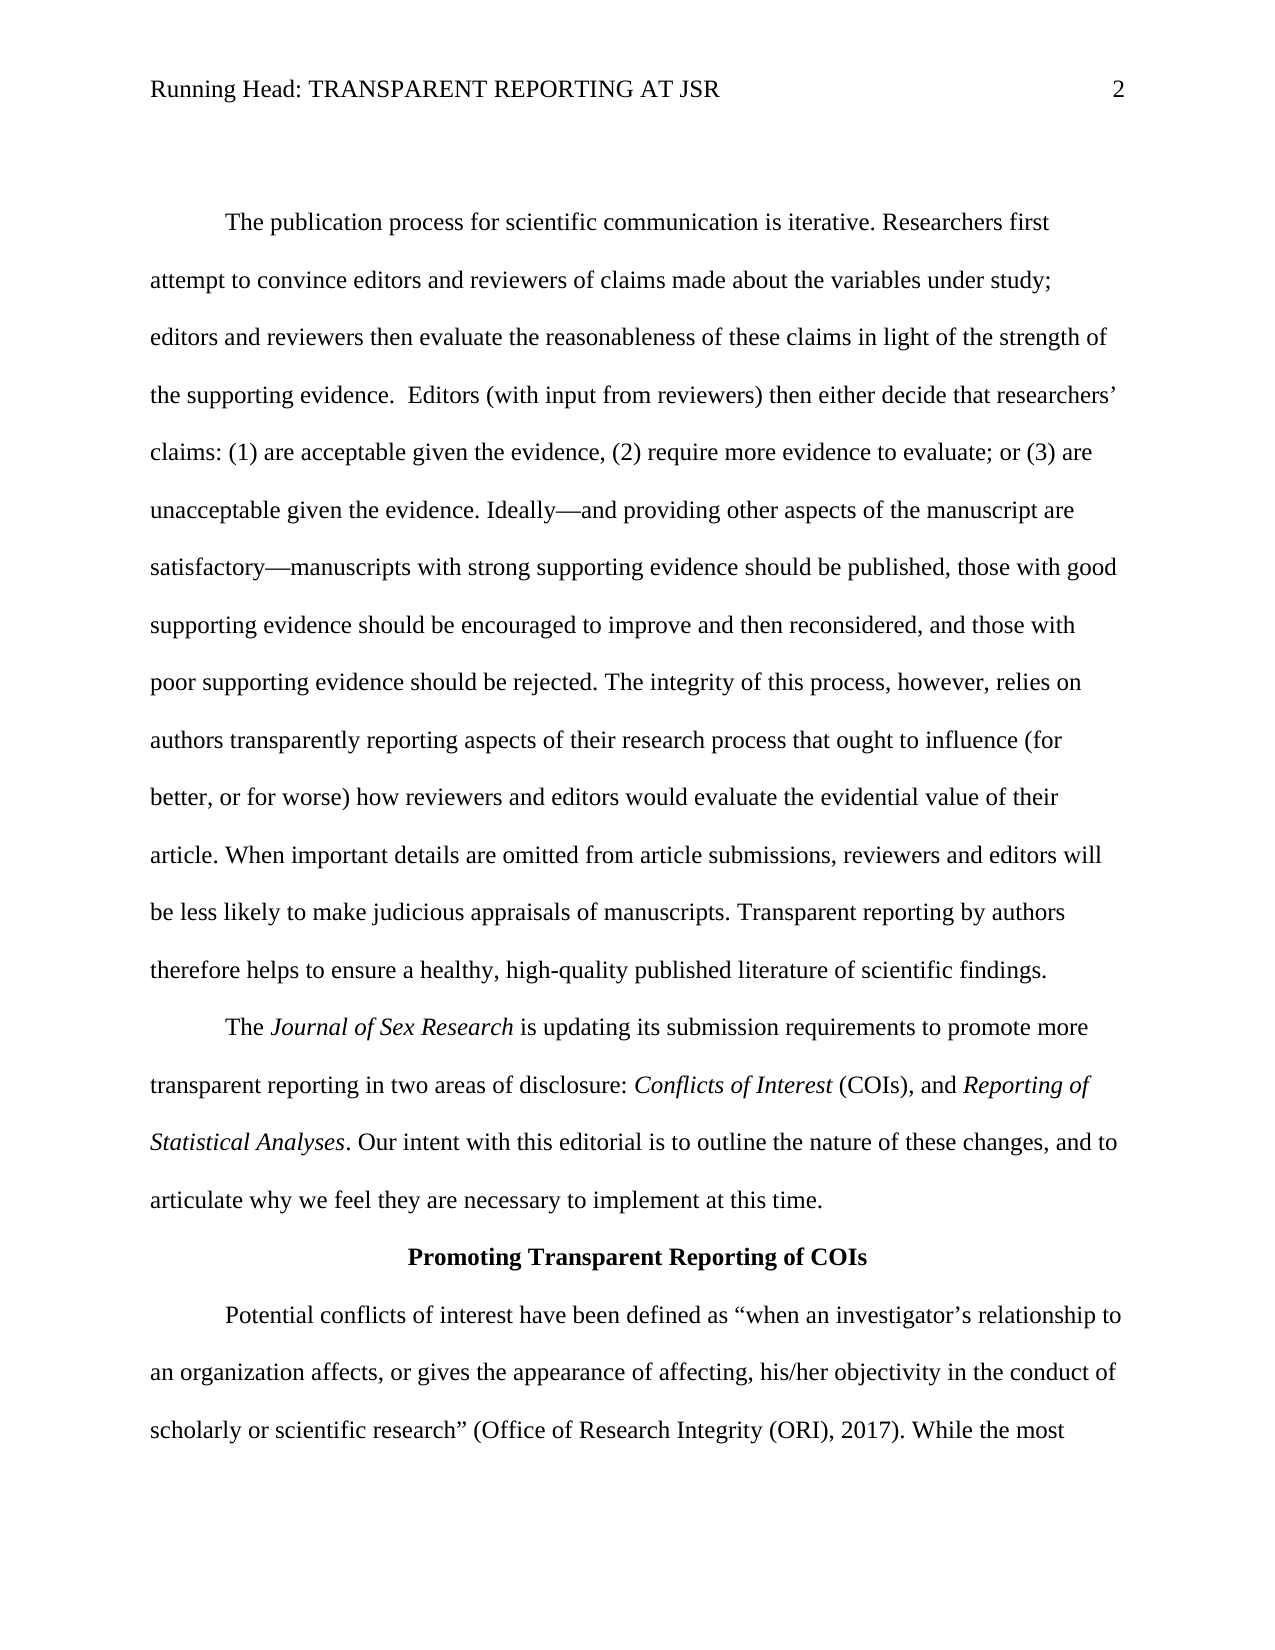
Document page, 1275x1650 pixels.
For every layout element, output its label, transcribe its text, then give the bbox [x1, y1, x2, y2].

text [150, 1300, 1125, 1444]
text The publication process for scientific communication is iterative. Researchers first attempt to convince editors and reviewers of claims made about the variables under study; editors and reviewers then evaluate the reasonableness of these claims in light of the strength of the supporting evidence. Editors (with input from reviewers) then either decide that researchers’ claims: (1) are acceptable given the evidence, (2) require more evidence to evaluate; or (3) are unacceptable given the evidence. Ideally—and providing other aspects of the manuscript are satisfactory—manuscripts with strong supporting evidence should be published, those with good supporting evidence should be encouraged to improve and then reconsidered, and those with poor supporting evidence should be rejected. The integrity of this process, however, relies on authors transparently reporting aspects of their research process that ought to influence (for better, or for worse) how reviewers and editors would evaluate the evidential value of their article. When important details are omitted from article submissions, reviewers and editors will be less likely to make judicious appraisals of manuscripts. Transparent reporting by authors therefore helps to ensure a healthy, high-quality published literature of scientific findings. [150, 207, 1125, 984]
text The Journal of Sex Research is updating its submission requirements to promote more transparent reporting in two areas of disclosure: Conflicts of Interest (COIs), and Reporting of Statistical Analyses. Our intent with this editorial is to outline the nature of these changes, and to articulate why we feel they are necessary to implement at this time. [150, 1012, 1125, 1214]
text Promoting Transparent Reporting of COIs [150, 1242, 1125, 1271]
